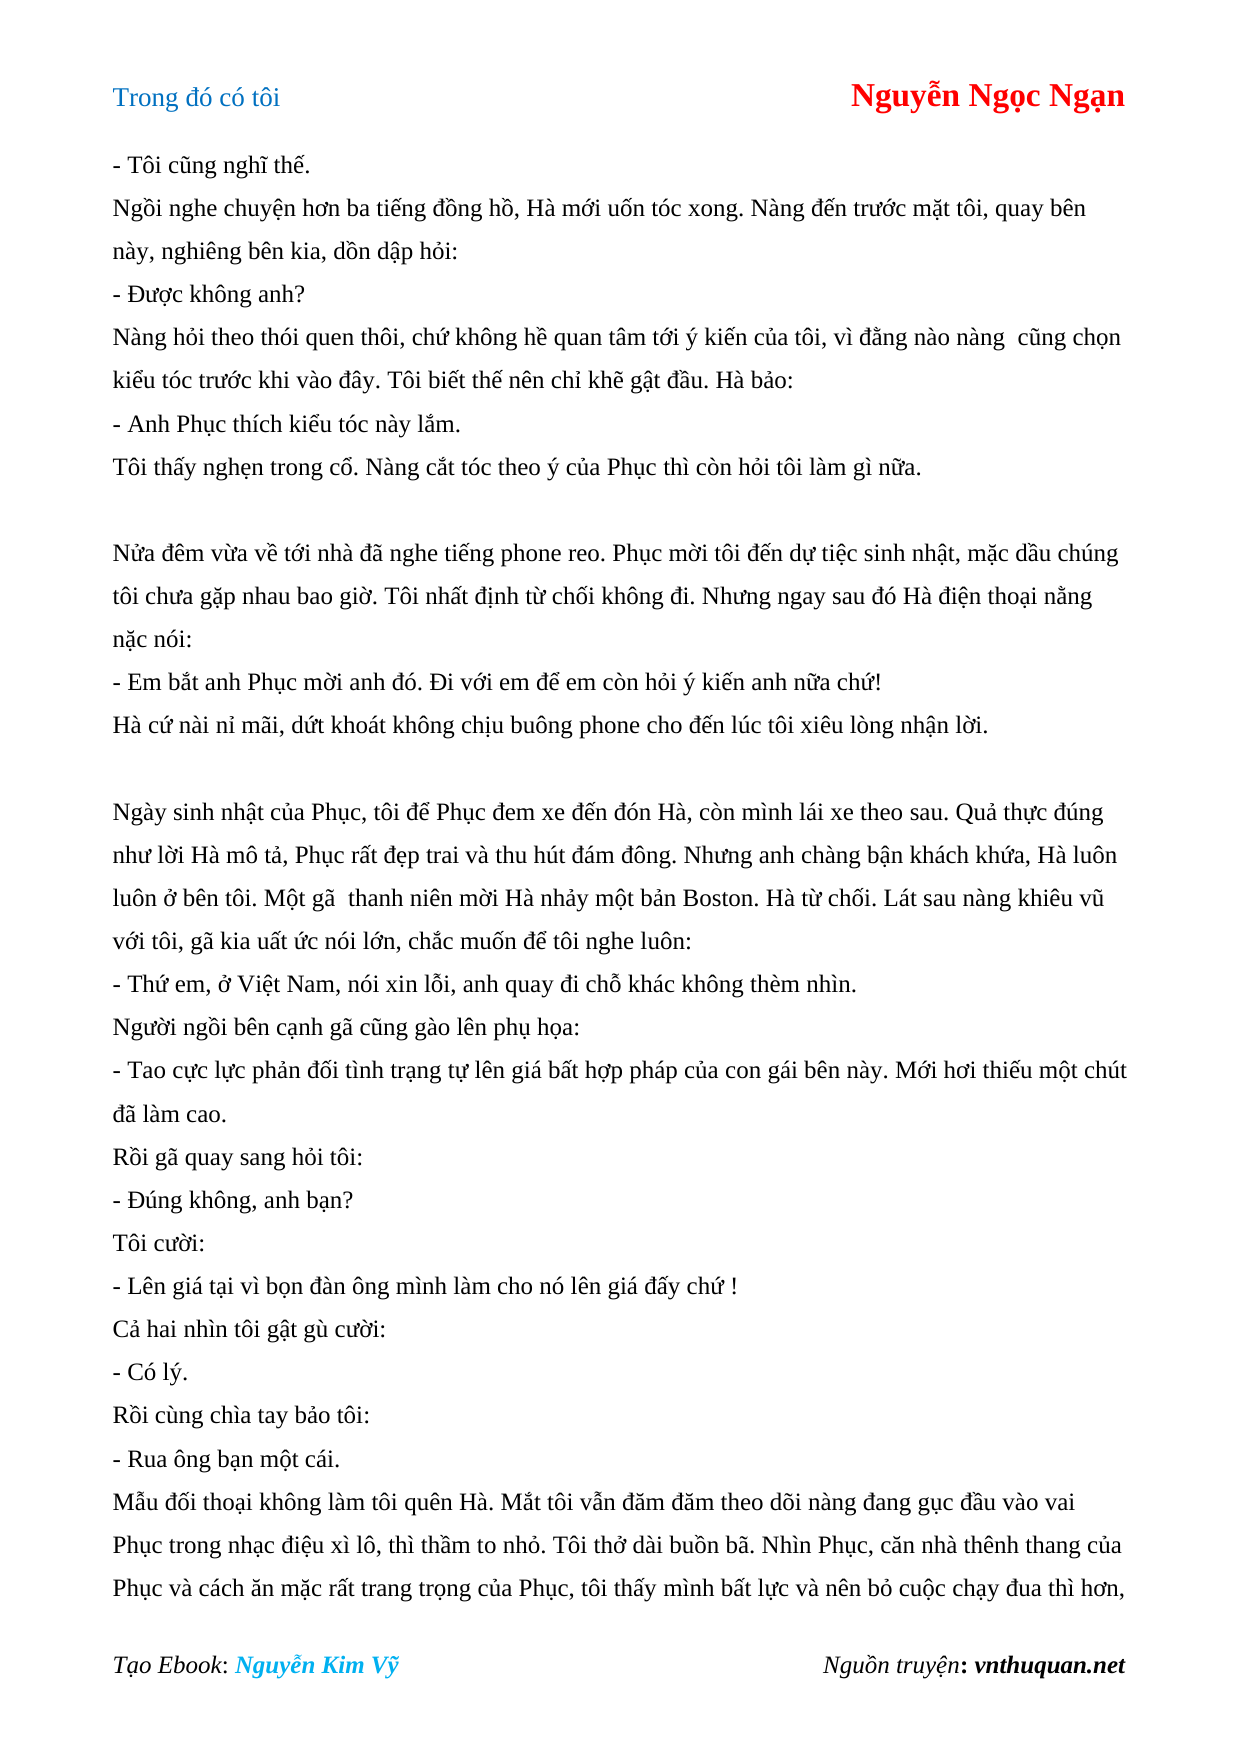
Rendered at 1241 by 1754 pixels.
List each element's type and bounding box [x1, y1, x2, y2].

text [112, 150, 1128, 1602]
